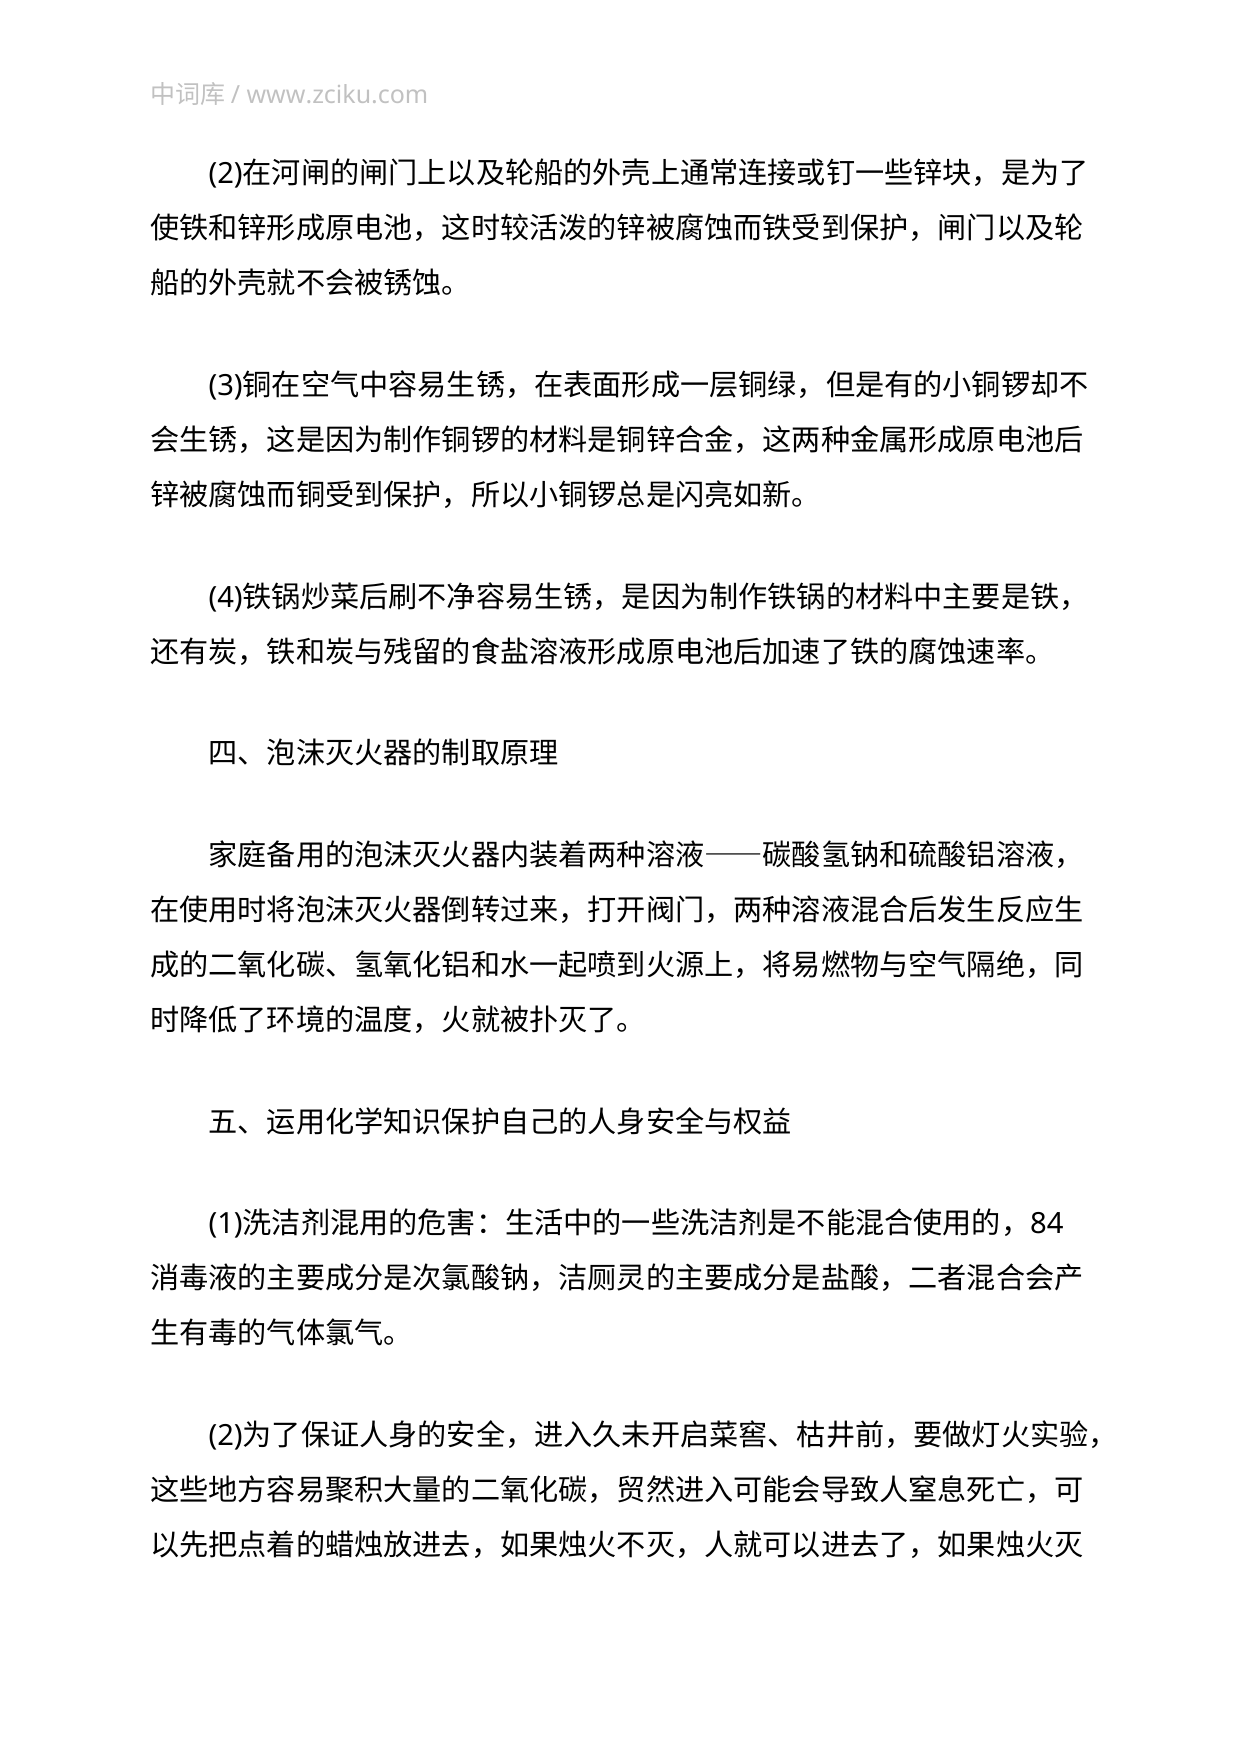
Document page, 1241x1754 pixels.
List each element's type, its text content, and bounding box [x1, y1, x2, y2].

text (4)铁锅炒菜后刷不净容易生锈，是因为制作铁锅的材料中主要是铁，还有炭，铁和炭与残留的食盐溶液形成原电池后加速了铁的腐蚀速率。 [150, 573, 1090, 671]
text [150, 1412, 1090, 1564]
text (2)在河闸的闸门上以及轮船的外壳上通常连接或钉一些锌块，是为了使铁和锌形成原电池，这时较活泼的锌被腐蚀而铁受到保护，闸门以及轮船的外壳就不会被锈蚀。 [150, 150, 1090, 302]
text (1)洗洁剂混用的危害：生活中的一些洗洁剂是不能混合使用的，84消毒液的主要成分是次氯酸钠，洁厕灵的主要成分是盐酸，二者混合会产生有毒的气体氯气。 [150, 1200, 1090, 1352]
text 五、运用化学知识保护自己的人身安全与权益 [150, 1098, 1090, 1141]
text 四、泡沫灭火器的制取原理 [150, 730, 1090, 772]
text 家庭备用的泡沫灭火器内装着两种溶液――碳酸氢钠和硫酸铝溶液，在使用时将泡沫灭火器倒转过来，打开阀门，两种溶液混合后发生反应生成的二氧化碳、氢氧化铝和水一起喷到火源上，将易燃物与空气隔绝，同时降低了环境的温度，火就被扑灭了。 [150, 832, 1090, 1039]
text (3)铜在空气中容易生锈，在表面形成一层铜绿，但是有的小铜锣却不会生锈，这是因为制作铜锣的材料是铜锌合金，这两种金属形成原电池后锌被腐蚀而铜受到保护，所以小铜锣总是闪亮如新。 [150, 362, 1090, 514]
